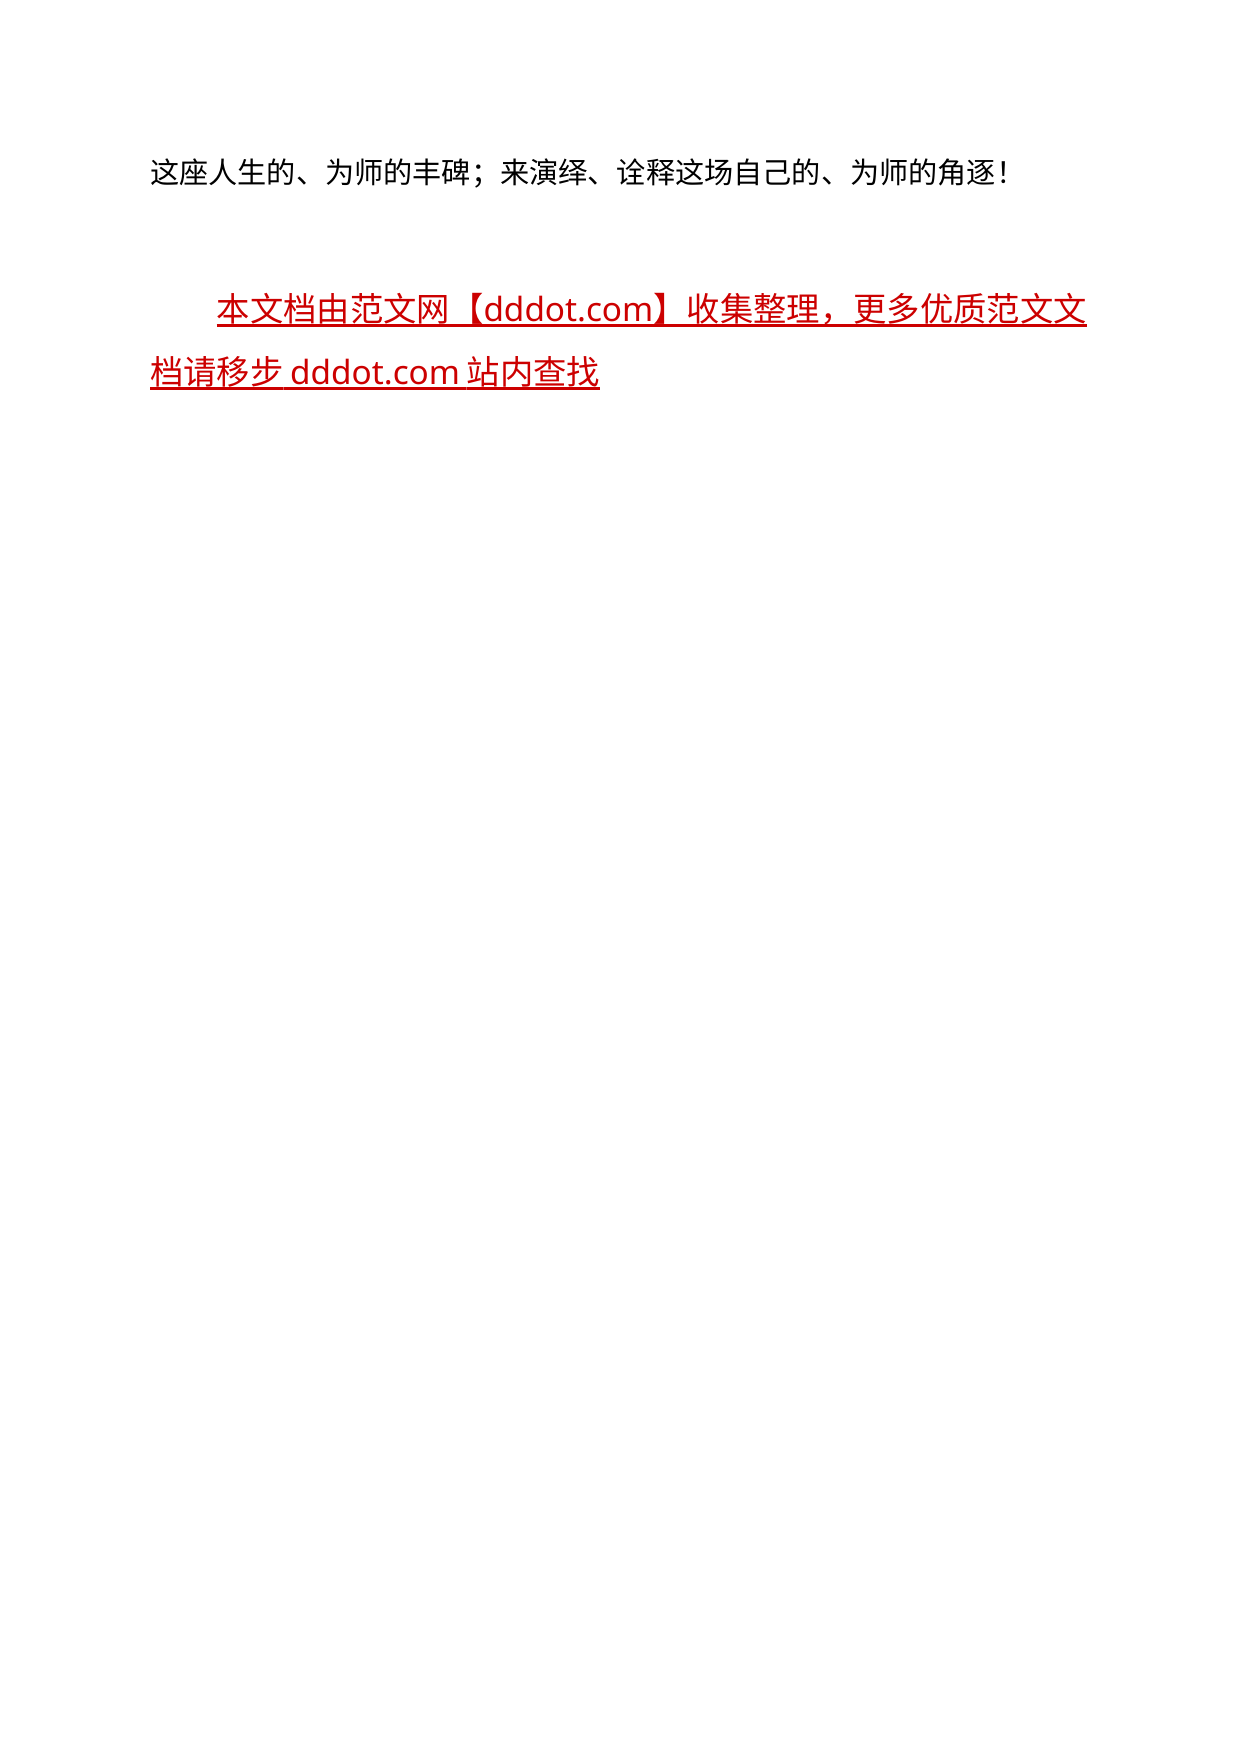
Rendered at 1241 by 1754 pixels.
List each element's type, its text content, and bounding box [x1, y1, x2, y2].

text 本文档由范文网【dddot.com】收集整理，更多优质范文文档请移步dddot.com站内查找 [150, 283, 1090, 394]
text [150, 150, 1090, 192]
